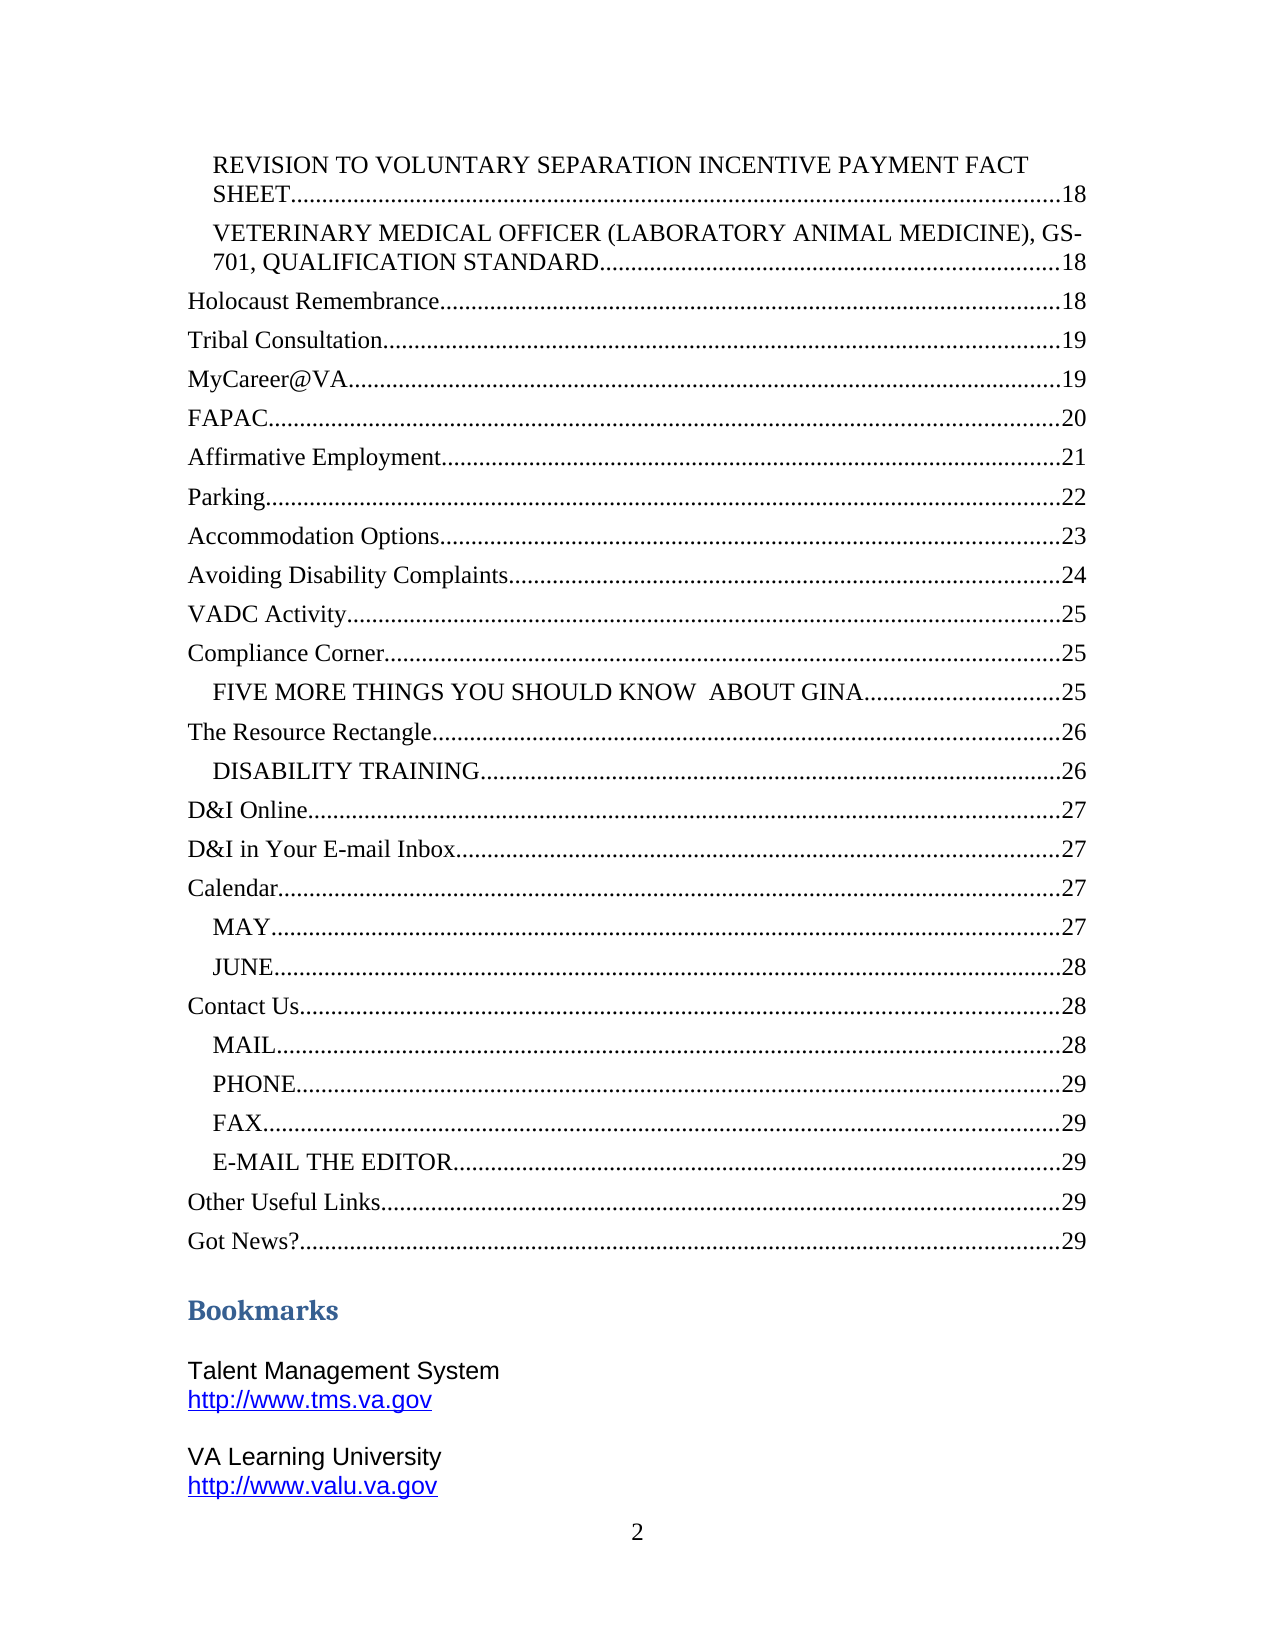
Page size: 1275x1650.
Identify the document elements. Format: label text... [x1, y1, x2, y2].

text VA Learning University [187, 1442, 1087, 1471]
text http://www.tms.va.gov [187, 1385, 1087, 1413]
subtitle Bookmarks [187, 1294, 1087, 1327]
text Talent Management System [187, 1356, 1087, 1385]
text http://www.valu.va.gov [187, 1471, 1087, 1500]
